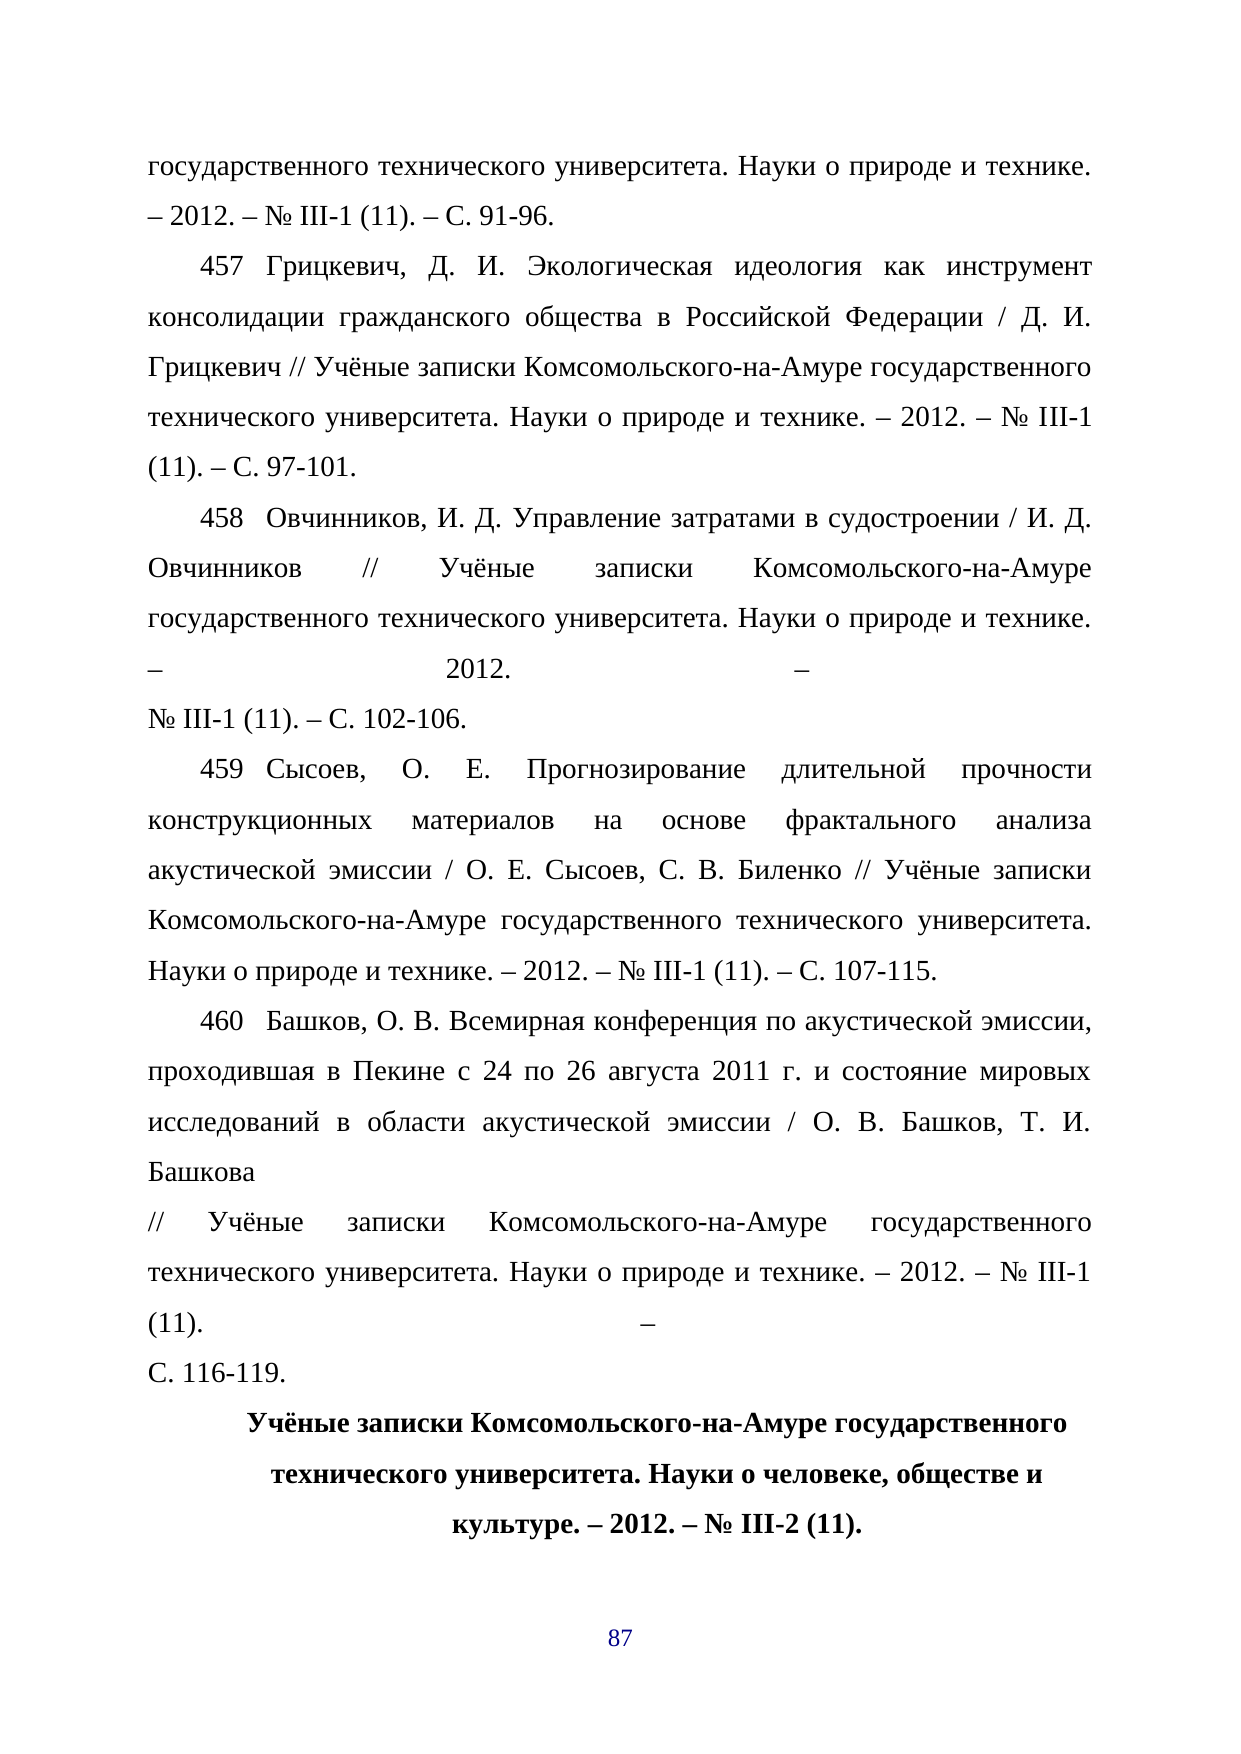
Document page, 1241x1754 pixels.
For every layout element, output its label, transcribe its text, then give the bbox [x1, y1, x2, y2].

list Овчинников, И. Д. Управление затратами в судостроении / И. Д. Овчинников // Учёные записки Комсомольского-на-Амуре государственного технического университета. Науки о природе и технике. – 2012. – № III-1 (11). – С. 102-106. [148, 500, 1092, 735]
list Грицкевич, Д. И. Экологическая идеология как инструмент консолидации гражданского общества в Российской Федерации / Д. И. Грицкевич // Учёные записки Комсомольского-на-Амуре государственного технического университета. Науки о природе и технике. – 2012. – № III-1 (11). – С. 97-101. [148, 248, 1092, 483]
list Башков, О. В. Всемирная конференция по акустической эмиссии, проходившая в Пекине с 24 по 26 августа 2011 г. и состояние мировых исследований в области акустической эмиссии / О. В. Башков, Т. И. Башкова // Учёные записки Комсомольского-на-Амуре государственного технического университета. Науки о природе и технике. – 2012. – № III-1 (11). – С. 116-119. [148, 1003, 1092, 1389]
list Сысоев, О. Е. Прогнозирование длительной прочности конструкционных материалов на основе фрактального анализа акустической эмиссии / О. Е. Сысоев, С. В. Биленко // Учёные записки Комсомольского-на-Амуре государственного технического университета. Науки о природе и технике. – 2012. – № III-1 (11). – С. 107-115. [148, 751, 1092, 986]
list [148, 148, 1092, 232]
list Учёные записки Комсомольского-на-Амуре государственного технического университета. Науки о человеке, обществе и культуре. – 2012. – № III-2 (11). [222, 1406, 1092, 1540]
